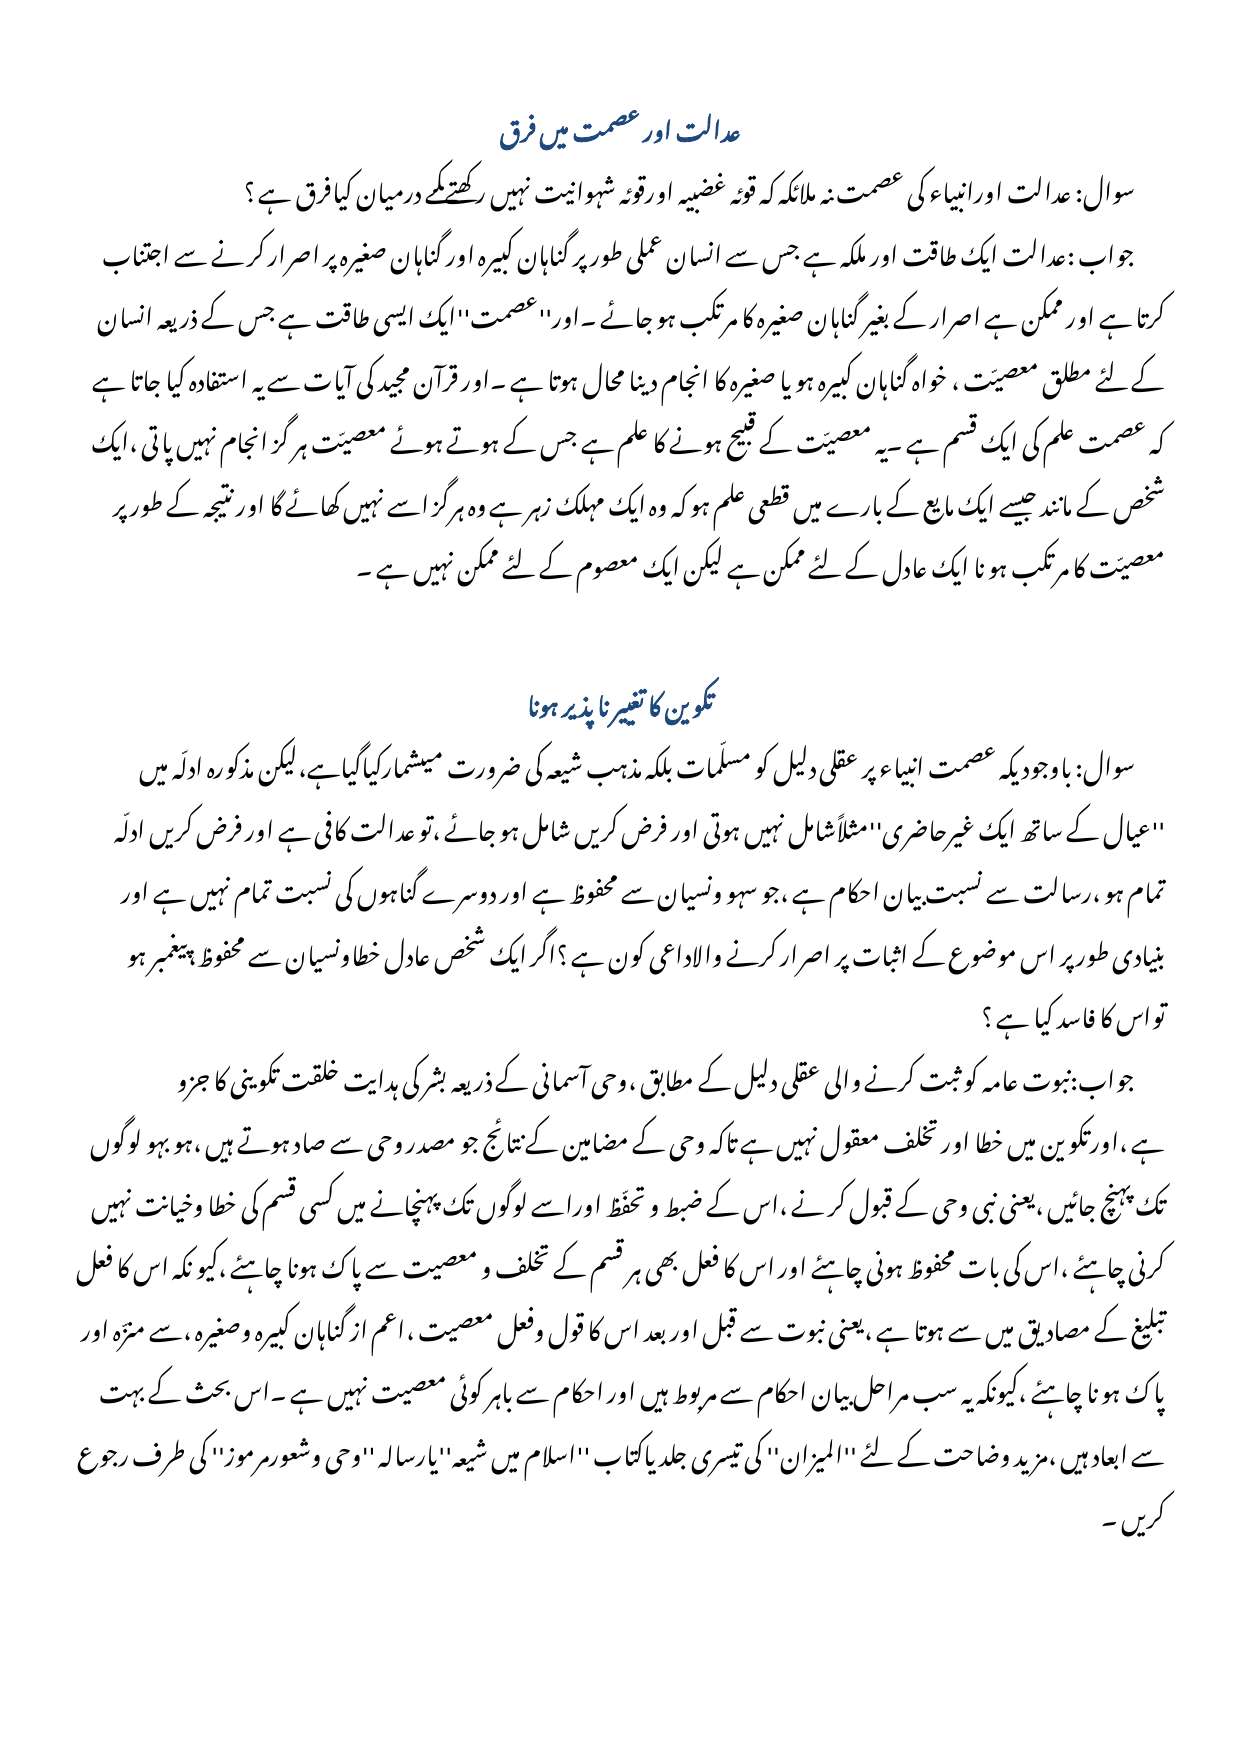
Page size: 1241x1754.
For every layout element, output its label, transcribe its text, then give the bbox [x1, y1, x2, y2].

subtitle تکوین کا تغییر نا پذیر ہونا [75, 669, 1165, 731]
subtitle عدالت اور عصمت میں فرق [75, 94, 1165, 156]
text سوال: عدالت اورانبیاء کی عصمت ـنہ ملائکہ کہ قوئہ غضبیہ اورقوئہ شہوانیت نہیں رکھتے ـکے درمیان کیافرق ہے ؟ [75, 156, 1165, 219]
text جواب:نبوت عامہ کو ثبت کرنے والی عقلی دلیل کے مطابق ،وحی آسمانی کے ذریعہ بشر کی ہدایت خلقت تکوینی کا جزو ہے ،اورتکوین میں خطا اور تخلف معقول نہیں ہے تاکہ وحی کے مضامین کے نتائج جو مصدر وحی سے صاد ہوتے ہیں ،ہو بہو لوگوں تک پہنچ جائیں ،یعنی نبی وحی کے قبول کر نے ،اس کے ضبط و تحفّظ اوراسے لوگوں تک پہنچانے میں کسی قسم کی خطا وخیانت نہیں کرنی چاہئے ،اس کی بات محفوظ ہونی چاہئے اور اس کا فعل بھی ہر قسم کے تخلف و معصیت سے پاک ہونا چاہئے ،کیو نکہ اس کا فعل تبلیغ کے مصادیق میں سے ہوتا ہے ،یعنی نبوت سے قبل اور بعد اس کا قول وفعل معصیت ،اعم از گناہان کبیرہ وصغیرہ ،سے منزّہ اور پاک ہو نا چاہئے ،کیونکہ یہ سب مراحل بیان احکام سے مربوط ہیں اور احکام سے باہر کوئی معصیت نہیں ہے ۔اس بحث کے بہت سے ابعاد ہیں ،مزید وضاحت کے لئے ''المیزان'' کی تیسری جلد یاکتاب ''اسلام میں شیعہ''یارسالہ ''وحی وشعورمرموز'' کی طرف رجوع کریں ۔ [75, 1044, 1165, 1544]
text سوال: باوجود یکہ عصمت انبیاء پر عقلی دلیل کو مسلّمات بلکہ مذہب شیعہ کی ضرورت میںشمارکیاگیاہے،لیکن مذکورہ ادلّہ میں ''عیال کے ساتھ ایک غیرحاضری''مثلاًشامل نہیں ہوتی اور فرض کریں شامل ہو جائے ،تو عدالت کافی ہے اور فرض کریں ادلّہ تمام ہو ،رسالت سے نسبت بیان احکام ہے ،جو سہو ونسیان سے محفوظ ہے اور دوسرے گناہوں کی نسبت تمام نہیں ہے اور بنیادی طورپر اس موضوع کے اثبات پر اصرار کرنے والاداعی کون ہے ؟اگر ایک شخص عادل خطاونسیان سے محفوظ،پیغمبر ہو تواس کا فاسد کیا ہے ؟ [75, 731, 1165, 1044]
text جواب :عدالت ایک طاقت اور ملکہ ہے جس سے انسان عملی طور پر گناہان کبیرہ اور گناہان صغیرہ پر اصرار کر نے سے اجتناب کرتا ہے اور ممکن ہے اصرار کے بغیر گناہان صغیرہ کا مرتکب ہو جائے ۔اور''عصمت''ایک ایسی طاقت ہے جس کے ذریعہ انسان کے لئے مطلق معصیّت ، خواہ گناہان کبیرہ ہو یا صغیرہ کا انجام دینا محال ہوتا ہے ۔اور قرآن مجید کی آیات سے یہ استفادہ کیا جاتا ہے کہ عصمت علم کی ایک قسم ہے ۔یہ معصیّت کے قبیح ہونے کا علم ہے جس کے ہوتے ہوئے معصیّت ہر گز انجام نہیں پاتی ،ایک شخص کے مانند جیسے ایک مایع کے بارے میں قطعی علم ہو کہ وہ ایک مہلک زہر ہے وہ ہرگز اسے نہیں کھائے گا اور نتیجہ کے طور پر معصیّت کا مرتکب ہو نا ایک عادل کے لئے ممکن ہے لیکن ایک معصوم کے لئے ممکن نہیں ہے ۔ [75, 219, 1165, 594]
